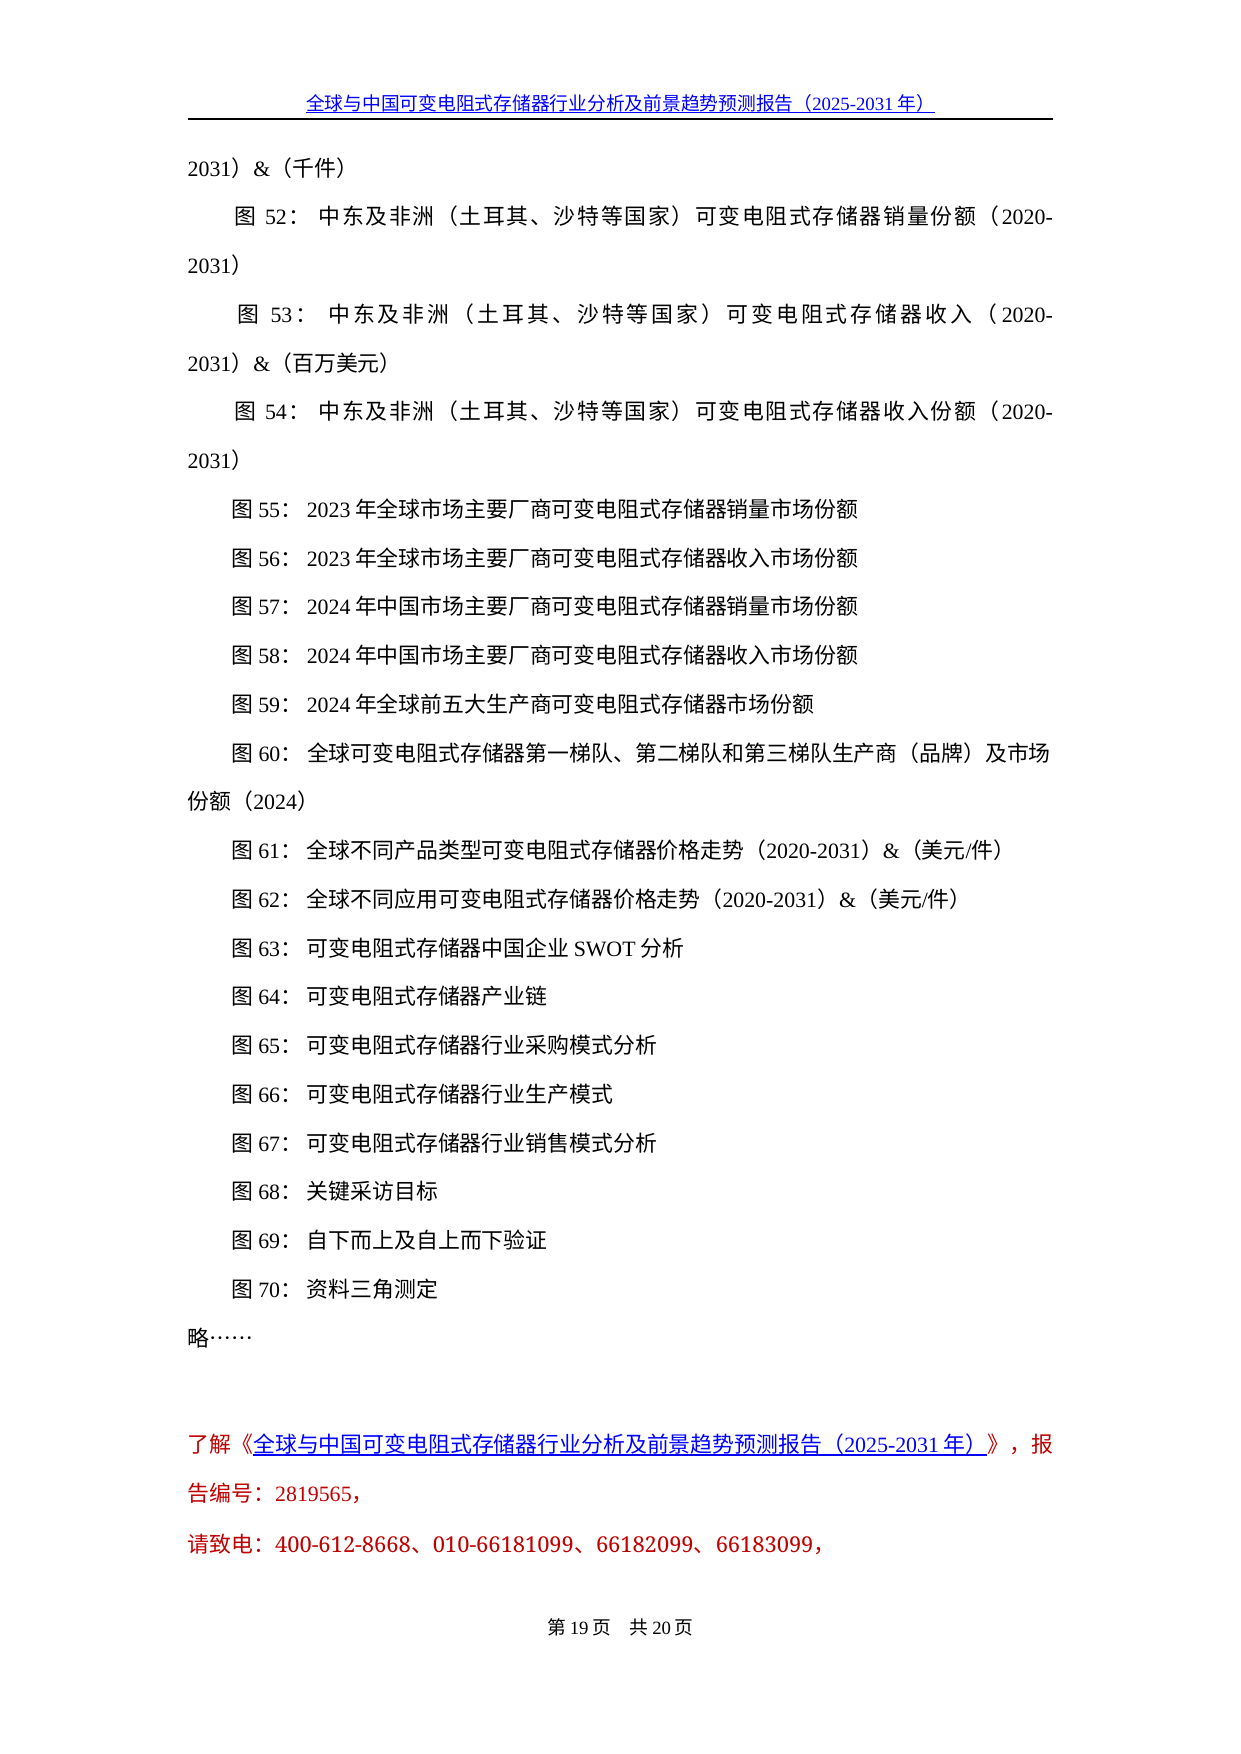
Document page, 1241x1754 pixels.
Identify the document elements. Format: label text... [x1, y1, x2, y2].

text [187, 150, 1053, 1353]
text 了解《全球与中国可变电阻式存储器行业分析及前景趋势预测报告（2025-2031年）》，报告编号：2819565， [187, 1427, 1053, 1508]
text 请致电：400-612-8668、010-66181099、66182099、66183099， [187, 1527, 1053, 1559]
